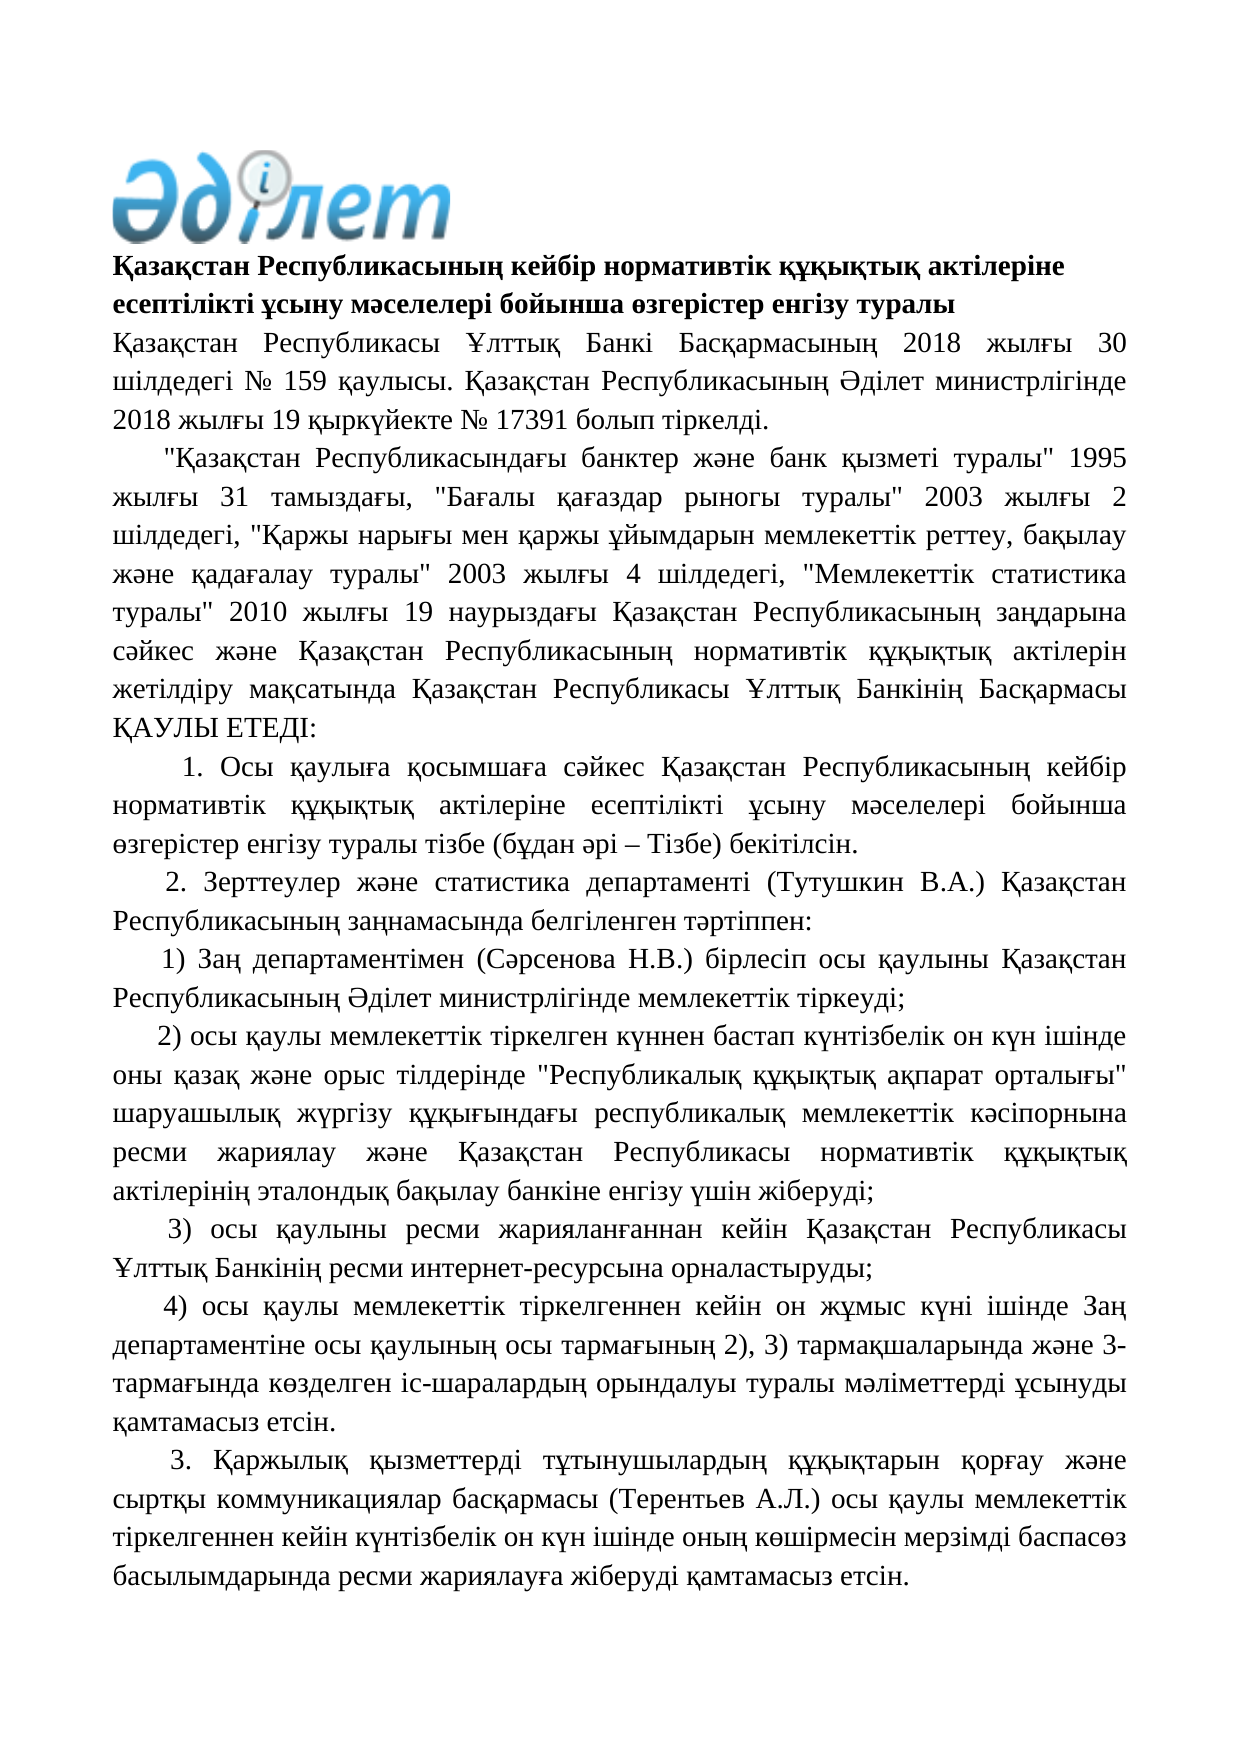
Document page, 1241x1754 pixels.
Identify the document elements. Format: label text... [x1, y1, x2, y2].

text 4) осы қаулы мемлекеттік тіркелгеннен кейін он жұмыс күні ішінде Заң департаментіне осы қаулының осы тармағының 2), 3) тармақшаларында және 3-тармағында көзделген іс-шаралардың орындалуы туралы мәліметтерді ұсынуды қамтамасыз етсін. [112, 1288, 1128, 1437]
text 3. Қаржылық қызметтерді тұтынушылардың құқықтарын қорғау және сыртқы коммуникациялар басқармасы (Терентьев А.Л.) осы қаулы мемлекеттік тіркелгеннен кейін күнтізбелік он күн ішінде оның көшірмесін мерзімді баспасөз басылымдарында ресми жариялауға жіберуді қамтамасыз етсін. [112, 1442, 1128, 1592]
text 3) осы қаулыны ресми жарияланғаннан кейін Қазақстан Республикасы Ұлттық Банкінің ресми интернет-ресурсына орналастыруды; [112, 1211, 1128, 1283]
text 1) Заң департаментімен (Сәрсенова Н.В.) бірлесіп осы қаулыны Қазақстан Республикасының Әділет министрлігінде мемлекеттік тіркеуді; [112, 941, 1128, 1013]
text 1. Осы қаулыға қосымшаға сәйкес Қазақстан Республикасының кейбір нормативтік құқықтық актілеріне есептілікті ұсыну мәселелері бойынша өзгерістер енгізу туралы тізбе (бұдан әрі – Тізбе) бекітілсін. [112, 749, 1128, 859]
text "Қазақстан Республикасындағы банктер және банк қызметi туралы" 1995 жылғы 31 тамыздағы, "Бағалы қағаздар рыногы туралы" 2003 жылғы 2 шілдедегі, "Қаржы нарығы мен қаржы ұйымдарын мемлекеттiк реттеу, бақылау және қадағалау туралы" 2003 жылғы 4 шілдедегі, "Мемлекеттік статистика туралы" 2010 жылғы 19 наурыздағы Қазақстан Республикасының заңдарына сәйкес және Қазақстан Республикасының нормативтік құқықтық актілерін жетілдіру мақсатында Қазақстан Республикасы Ұлттық Банкінің Басқармасы ҚАУЛЫ ЕТЕДІ: [112, 440, 1128, 744]
text Қазақстан Республикасының кейбір нормативтік құқықтық актілеріне есептілікті ұсыну мәселелері бойынша өзгерістер енгізу туралы [112, 248, 1128, 320]
picture [112, 150, 451, 244]
text 2. Зерттеулер және статистика департаменті (Тутушкин В.А.) Қазақстан Республикасының заңнамасында белгіленген тәртіппен: [112, 864, 1128, 936]
text Қазақстан Республикасы Ұлттық Банкі Басқармасының 2018 жылғы 30 шiлдедегi № 159 қаулысы. Қазақстан Республикасының Әділет министрлігінде 2018 жылғы 19 қыркүйекте № 17391 болып тіркелді. [112, 325, 1128, 435]
text 2) осы қаулы мемлекеттік тіркелген күннен бастап күнтізбелік он күн ішінде оны қазақ және орыс тілдерінде "Республикалық құқықтық ақпарат орталығы" шаруашылық жүргізу құқығындағы республикалық мемлекеттік кәсіпорнына ресми жариялау және Қазақстан Республикасы нормативтік құқықтық актілерінің эталондық бақылау банкіне енгізу үшін жіберуді; [112, 1018, 1128, 1206]
